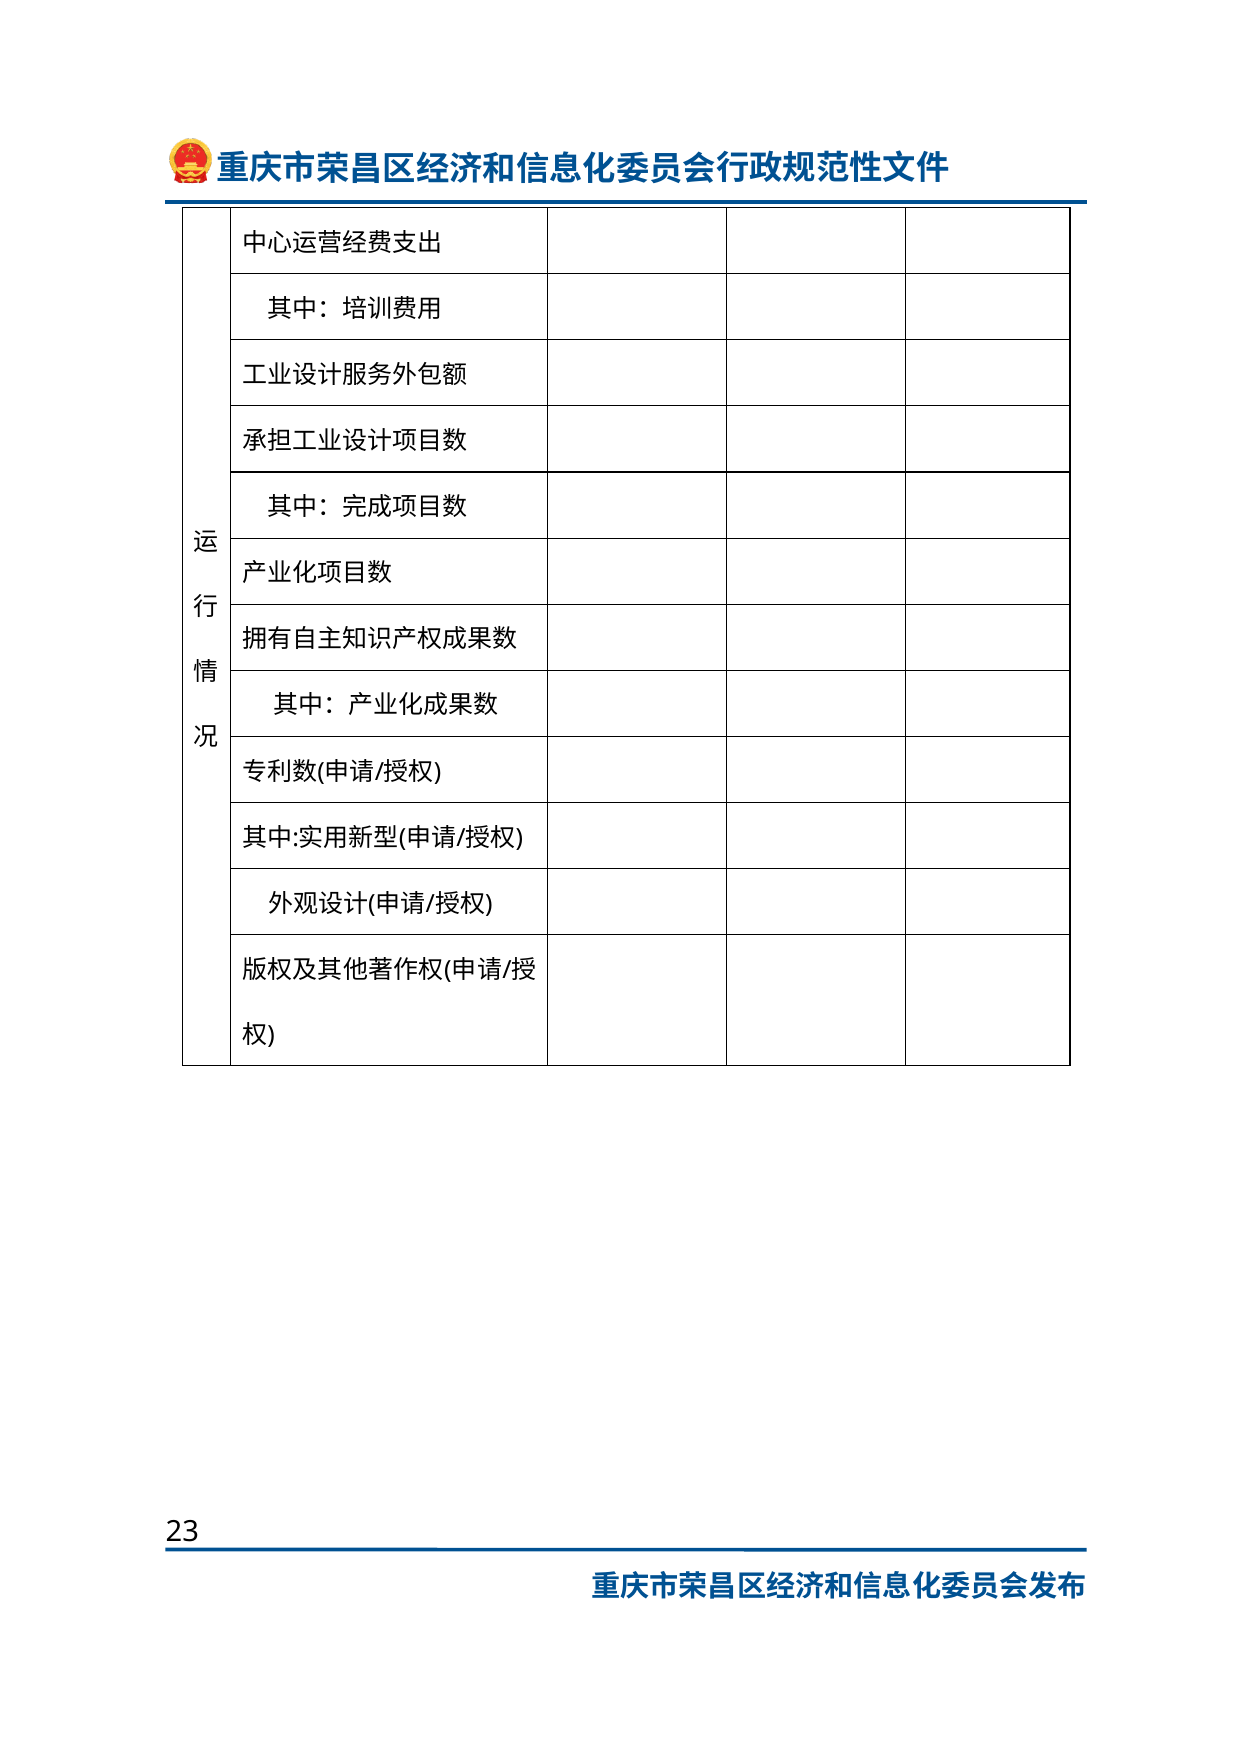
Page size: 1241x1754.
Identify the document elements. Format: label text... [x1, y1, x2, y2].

table_cell [548, 406, 726, 471]
table_cell [727, 208, 905, 273]
table_cell 拥有自主知识产权成果数 [231, 605, 547, 669]
table_cell [727, 737, 905, 802]
table_cell [548, 605, 726, 669]
table_cell 产业化项目数 [231, 539, 547, 603]
table_cell 专利数(申请/授权) [231, 737, 547, 802]
table_cell 其中：产业化成果数 [231, 671, 547, 736]
table_cell 运行情况 [183, 208, 230, 1065]
table_cell 版权及其他著作权(申请/授权) [231, 935, 547, 1065]
table_cell [906, 935, 1069, 1065]
table_cell [727, 671, 905, 736]
table_cell [906, 803, 1069, 868]
table_cell [548, 671, 726, 736]
table_cell 其中：完成项目数 [231, 473, 547, 537]
table_cell [906, 274, 1069, 339]
table_cell [548, 803, 726, 868]
table_cell [548, 935, 726, 1065]
table_cell 承担工业设计项目数 [231, 406, 547, 471]
table_cell [548, 869, 726, 934]
table_cell [906, 671, 1069, 736]
table_cell 中心运营经费支出 [231, 208, 547, 273]
table_cell [548, 208, 726, 273]
table_cell [548, 274, 726, 339]
table_cell [906, 473, 1069, 537]
table_cell [727, 935, 905, 1065]
table_cell [548, 737, 726, 802]
table_cell 其中:实用新型(申请/授权) [231, 803, 547, 868]
picture [165, 136, 216, 187]
table_cell [727, 869, 905, 934]
table_cell [906, 539, 1069, 603]
table_cell [906, 208, 1069, 273]
table_cell [727, 605, 905, 669]
table_cell 工业设计服务外包额 [231, 340, 547, 405]
table_cell [727, 340, 905, 405]
table_cell [727, 473, 905, 537]
table_cell 其中：培训费用 [231, 274, 547, 339]
table_cell [906, 406, 1069, 471]
table_cell [906, 869, 1069, 934]
table_cell [727, 274, 905, 339]
table_cell [727, 406, 905, 471]
table_cell [906, 605, 1069, 669]
table_cell [548, 340, 726, 405]
table_cell [548, 473, 726, 537]
table_cell [906, 737, 1069, 802]
table_cell [727, 539, 905, 603]
table_cell [548, 539, 726, 603]
table_cell [727, 803, 905, 868]
table_cell [906, 340, 1069, 405]
table_cell 外观设计(申请/授权) [231, 869, 547, 934]
